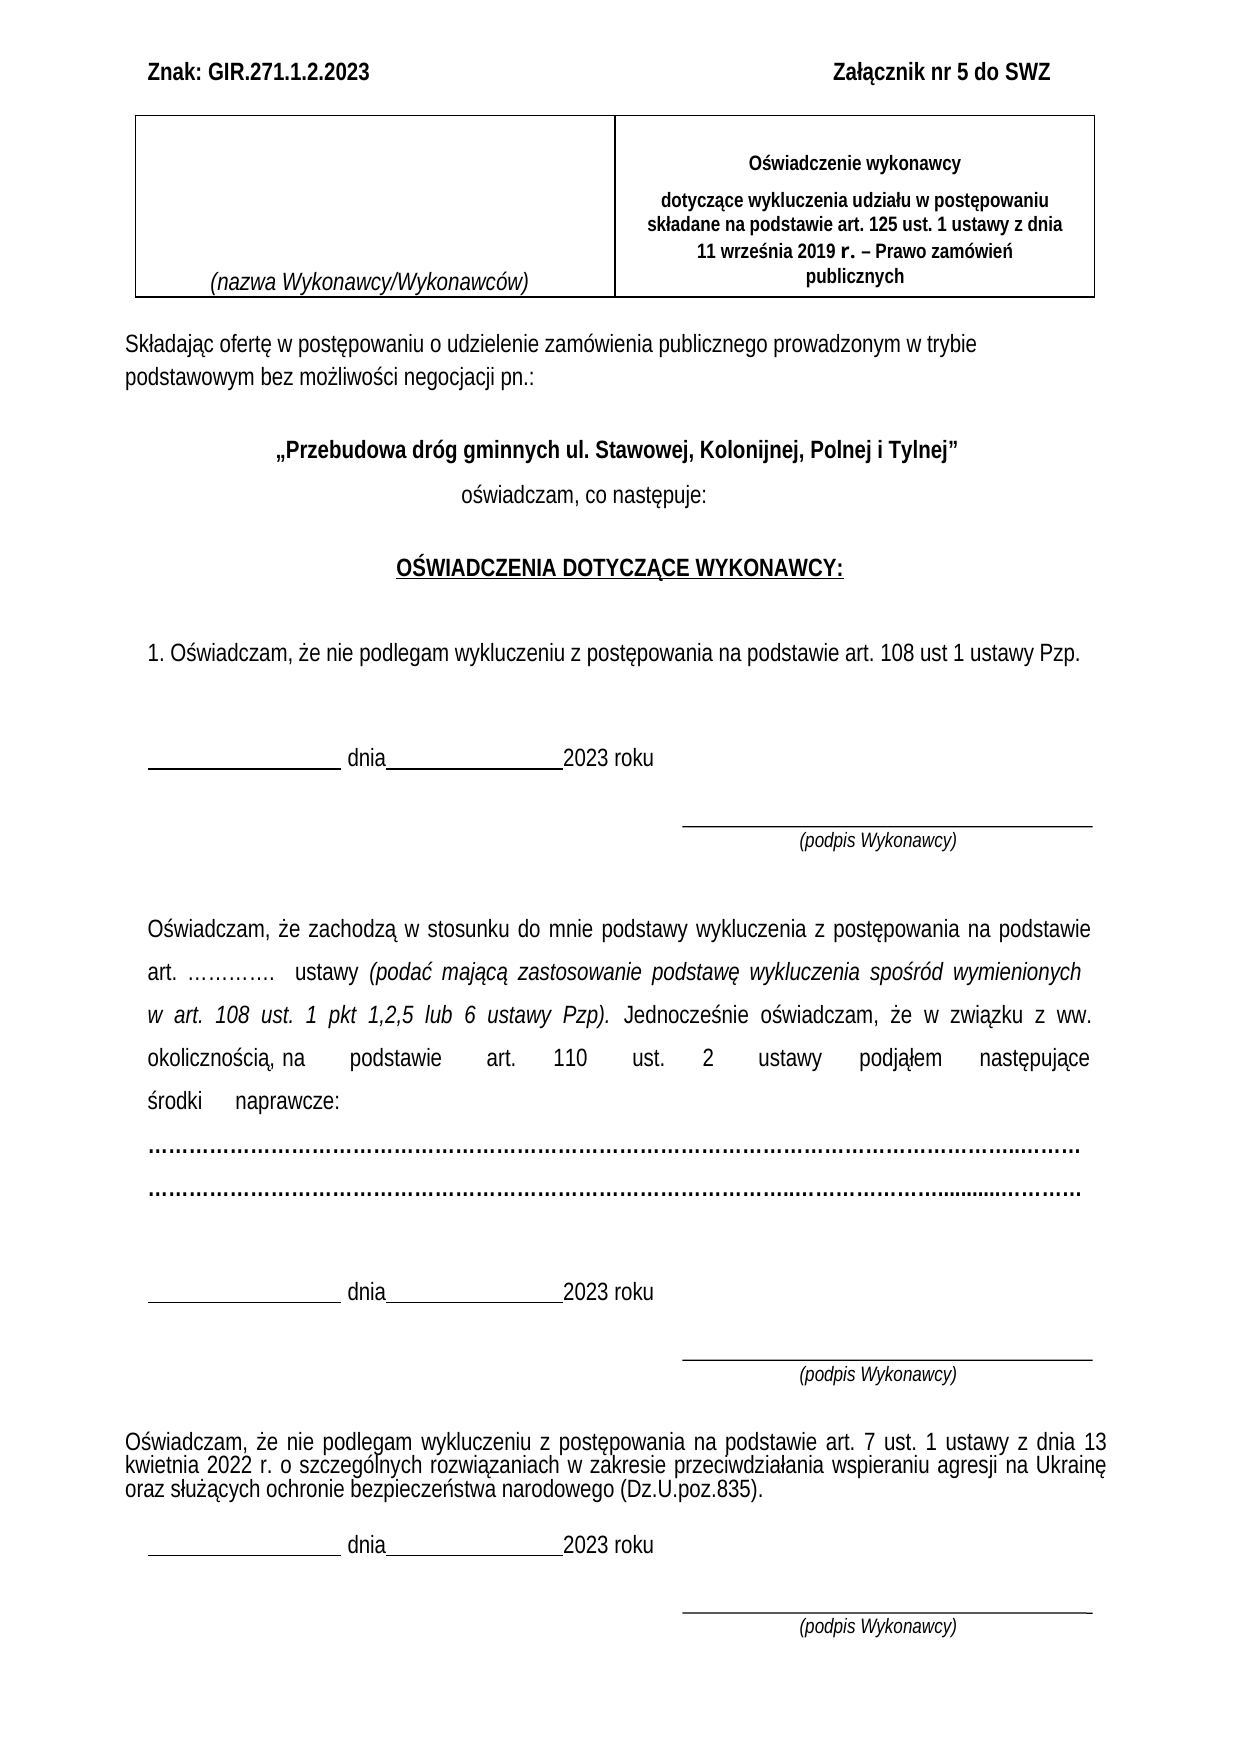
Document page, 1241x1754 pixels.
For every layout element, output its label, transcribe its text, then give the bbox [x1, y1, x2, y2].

subtitle OŚWIADCZENIA DOTYCZĄCE WYKONAWCY: [396, 553, 1109, 581]
text (podpis Wykonawcy) [125, 822, 957, 852]
text „Przebudowa dróg gminnych ul. Stawowej, Kolonijnej, Polnej i Tylnej” [125, 435, 1109, 464]
text dnia 2023 roku [147, 1530, 1109, 1558]
text dnia 2023 roku [147, 743, 1109, 772]
subtitle ………………………………………………………………………………………………………………..……… [147, 1129, 1109, 1158]
text Oświadczam, że zachodzą w stosunku do mnie podstawy wykluczenia z postępowania na podstawie art. …………. ustawy (podać mającą zastosowanie podstawę wykluczenia spośród wymienionych w art. 108 ust. 1 pkt 1,2,5 lub 6 ustawy Pzp). Jednocześnie oświadczam, że w związku z ww. okolicznością, na podstawie art. 110 ust. 2 ustawy podjąłem następujące środki naprawcze: [147, 914, 1093, 1115]
text 1. Oświadczam, że nie podlegam wykluczeniu z postępowania na podstawie art. 108 ust 1 ustawy Pzp. [147, 638, 1109, 667]
text Oświadczam, że nie podlegam wykluczeniu z postępowania na podstawie art. 7 ust. 1 ustawy z dnia 13 kwietnia 2022 r. o szczególnych rozwiązaniach w zakresie przeciwdziałania wspieraniu agresji na Ukrainę oraz służących ochronie bezpieczeństwa narodowego (Dz.U.poz.835). [125, 1432, 1109, 1502]
text dnia 2023 roku [147, 1277, 1109, 1306]
text (podpis Wykonawcy) [125, 1608, 957, 1638]
subtitle Znak: GIR.271.1.2.2023 Załącznik nr 5 do SWZ [147, 57, 1109, 86]
text …………………………………………………………………………………..…………………...........………… [147, 1172, 1109, 1201]
text Składając ofertę w postępowaniu o udzielenie zamówienia publicznego prowadzonym w trybie podstawowym bez możliwości negocjacji pn.: [125, 329, 1108, 390]
table_header (nazwa Wykonawcy/Wykonawców) [136, 116, 614, 296]
text oświadczam, co następuje: [459, 480, 709, 509]
table_header Oświadczenie wykonawcy dotyczące wykluczenia udziału w postępowaniu składane na podstawie art. 125 ust. 1 ustawy z dnia 11 września 2019 r. – Prawo zamówień publicznych [616, 116, 1094, 296]
text (podpis Wykonawcy) [125, 1356, 957, 1386]
